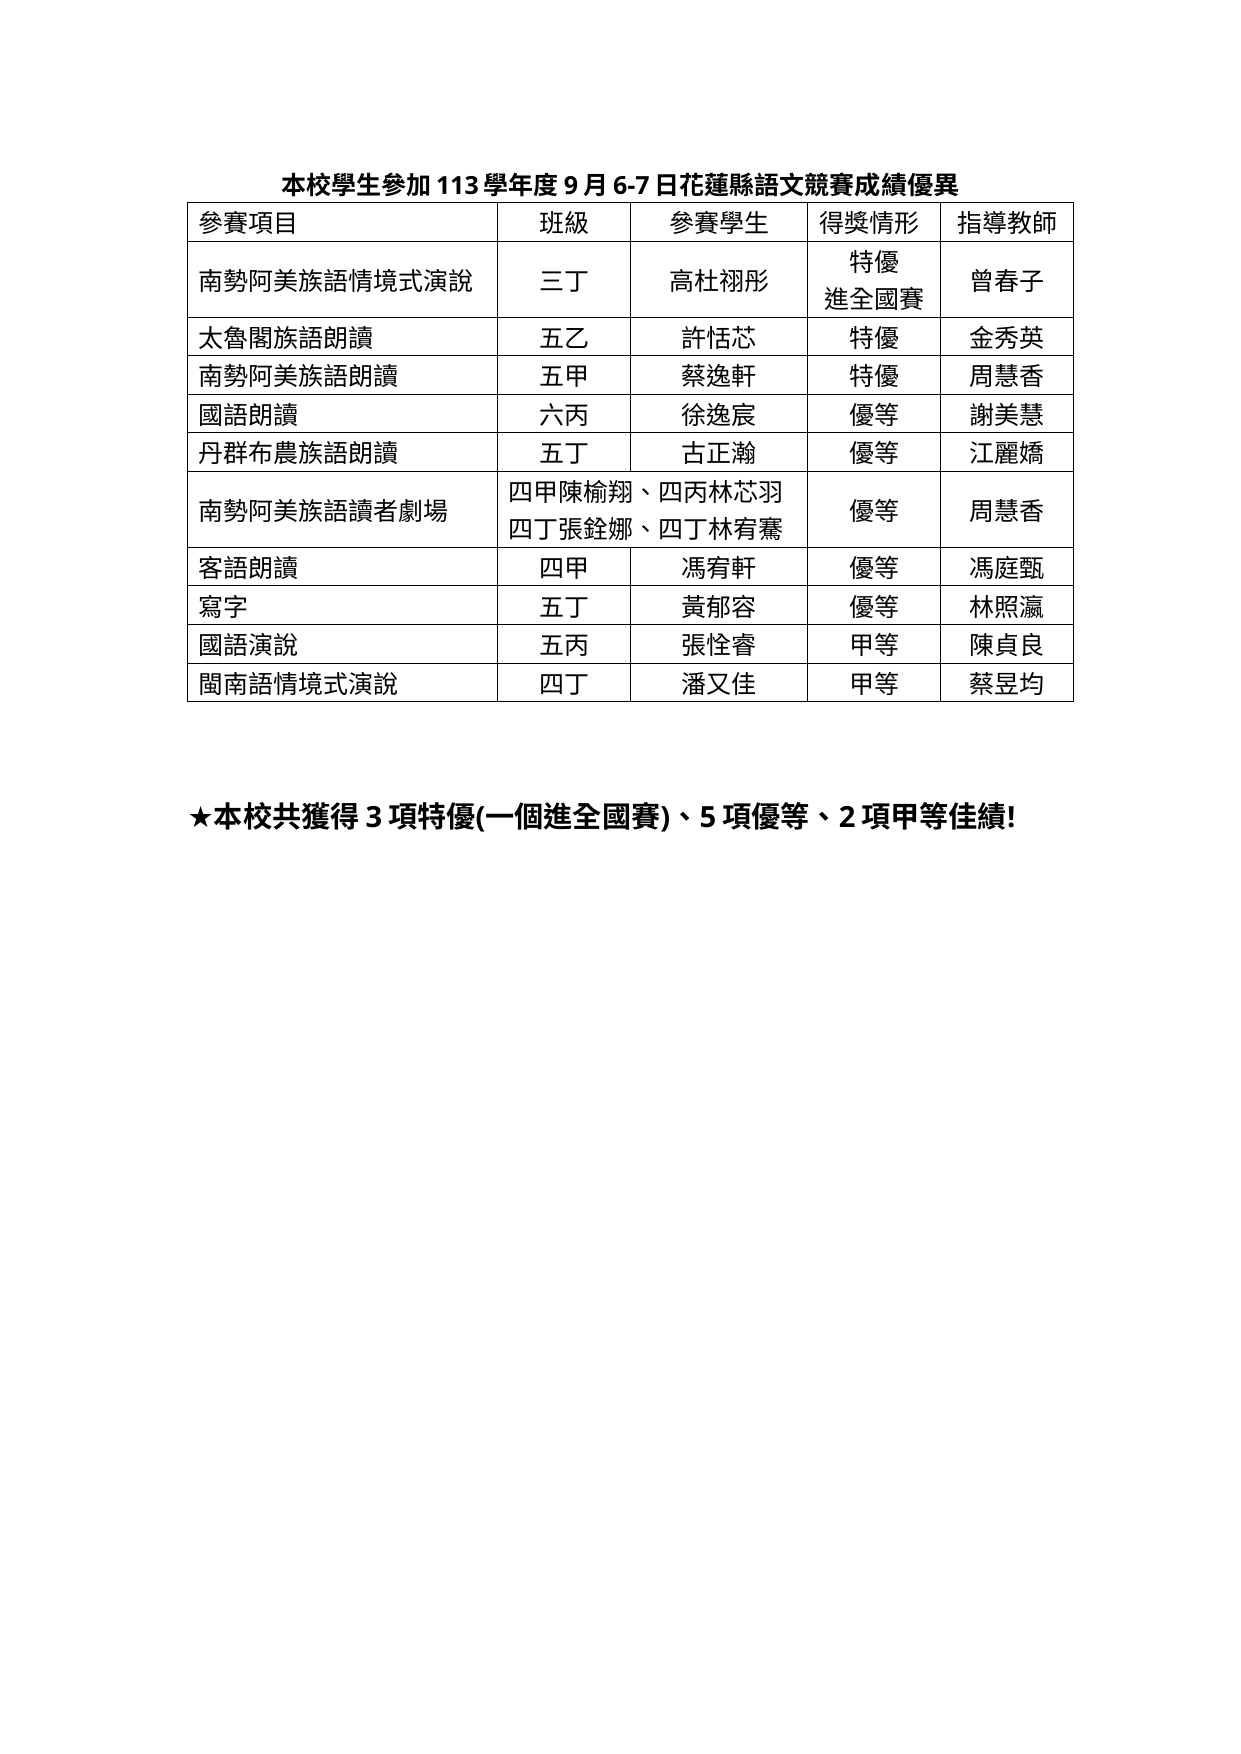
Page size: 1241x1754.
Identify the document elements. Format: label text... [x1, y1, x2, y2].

table_cell 陳貞良 [941, 625, 1073, 662]
table_cell 五丙 [498, 625, 630, 662]
table_cell 寫字 [188, 586, 497, 624]
table_cell 高杜祤彤 [631, 242, 807, 317]
table_cell 周慧香 [941, 356, 1073, 394]
table_cell 五丁 [498, 586, 630, 624]
table_cell 古正瀚 [631, 433, 807, 471]
table_cell 徐逸宸 [631, 395, 807, 432]
table_cell 謝美慧 [941, 395, 1073, 432]
table_cell 優等 [808, 433, 940, 471]
table_cell 金秀英 [941, 318, 1073, 355]
text ★本校共獲得3項特優(一個進全國賽)、5項優等、2項甲等佳績! [187, 777, 1053, 852]
text 本校學生參加113學年度9月6-7日花蓮縣語文競賽成績優異 [187, 164, 1053, 202]
table_cell 甲等 [808, 664, 940, 701]
table_cell 閩南語情境式演說 [188, 664, 497, 701]
table_cell 客語朗讀 [188, 548, 497, 585]
table_cell 五乙 [498, 318, 630, 355]
table_cell 三丁 [498, 242, 630, 317]
table_header 得獎情形 [808, 203, 940, 241]
table_cell 林照瀛 [941, 586, 1073, 624]
table_cell 蔡昱均 [941, 664, 1073, 701]
table_cell 馮庭甄 [941, 548, 1073, 585]
table_cell 周慧香 [941, 472, 1073, 547]
table_header 指導教師 [941, 203, 1073, 241]
table_cell 特優 進全國賽 [808, 242, 940, 317]
table_cell 張恮睿 [631, 625, 807, 662]
table_cell 黃郁容 [631, 586, 807, 624]
table_cell 丹群布農族語朗讀 [188, 433, 497, 471]
table_cell 馮宥軒 [631, 548, 807, 585]
table_cell 國語演說 [188, 625, 497, 662]
table_cell 南勢阿美族語情境式演說 [188, 242, 497, 317]
table_cell 五甲 [498, 356, 630, 394]
table_cell 特優 [808, 356, 940, 394]
table_cell 優等 [808, 472, 940, 547]
table_cell 南勢阿美族語讀者劇場 [188, 472, 497, 547]
table_header 班級 [498, 203, 630, 241]
table_cell 南勢阿美族語朗讀 [188, 356, 497, 394]
table_cell 四甲陳榆翔、四丙林芯羽 四丁張銓娜、四丁林宥騫 [498, 472, 807, 547]
table_cell 優等 [808, 395, 940, 432]
table_cell 蔡逸軒 [631, 356, 807, 394]
table_header 參賽項目 [188, 203, 497, 241]
table_cell 甲等 [808, 625, 940, 662]
table_cell 四丁 [498, 664, 630, 701]
table_cell 優等 [808, 586, 940, 624]
table_cell 潘又佳 [631, 664, 807, 701]
table_header 參賽學生 [631, 203, 807, 241]
table_cell 許恬芯 [631, 318, 807, 355]
table_cell 優等 [808, 548, 940, 585]
table_cell 國語朗讀 [188, 395, 497, 432]
table_cell 太魯閣族語朗讀 [188, 318, 497, 355]
table_cell 曾春子 [941, 242, 1073, 317]
table_cell 江麗嬌 [941, 433, 1073, 471]
table_cell 特優 [808, 318, 940, 355]
table_cell 四甲 [498, 548, 630, 585]
table_cell 六丙 [498, 395, 630, 432]
table_cell 五丁 [498, 433, 630, 471]
